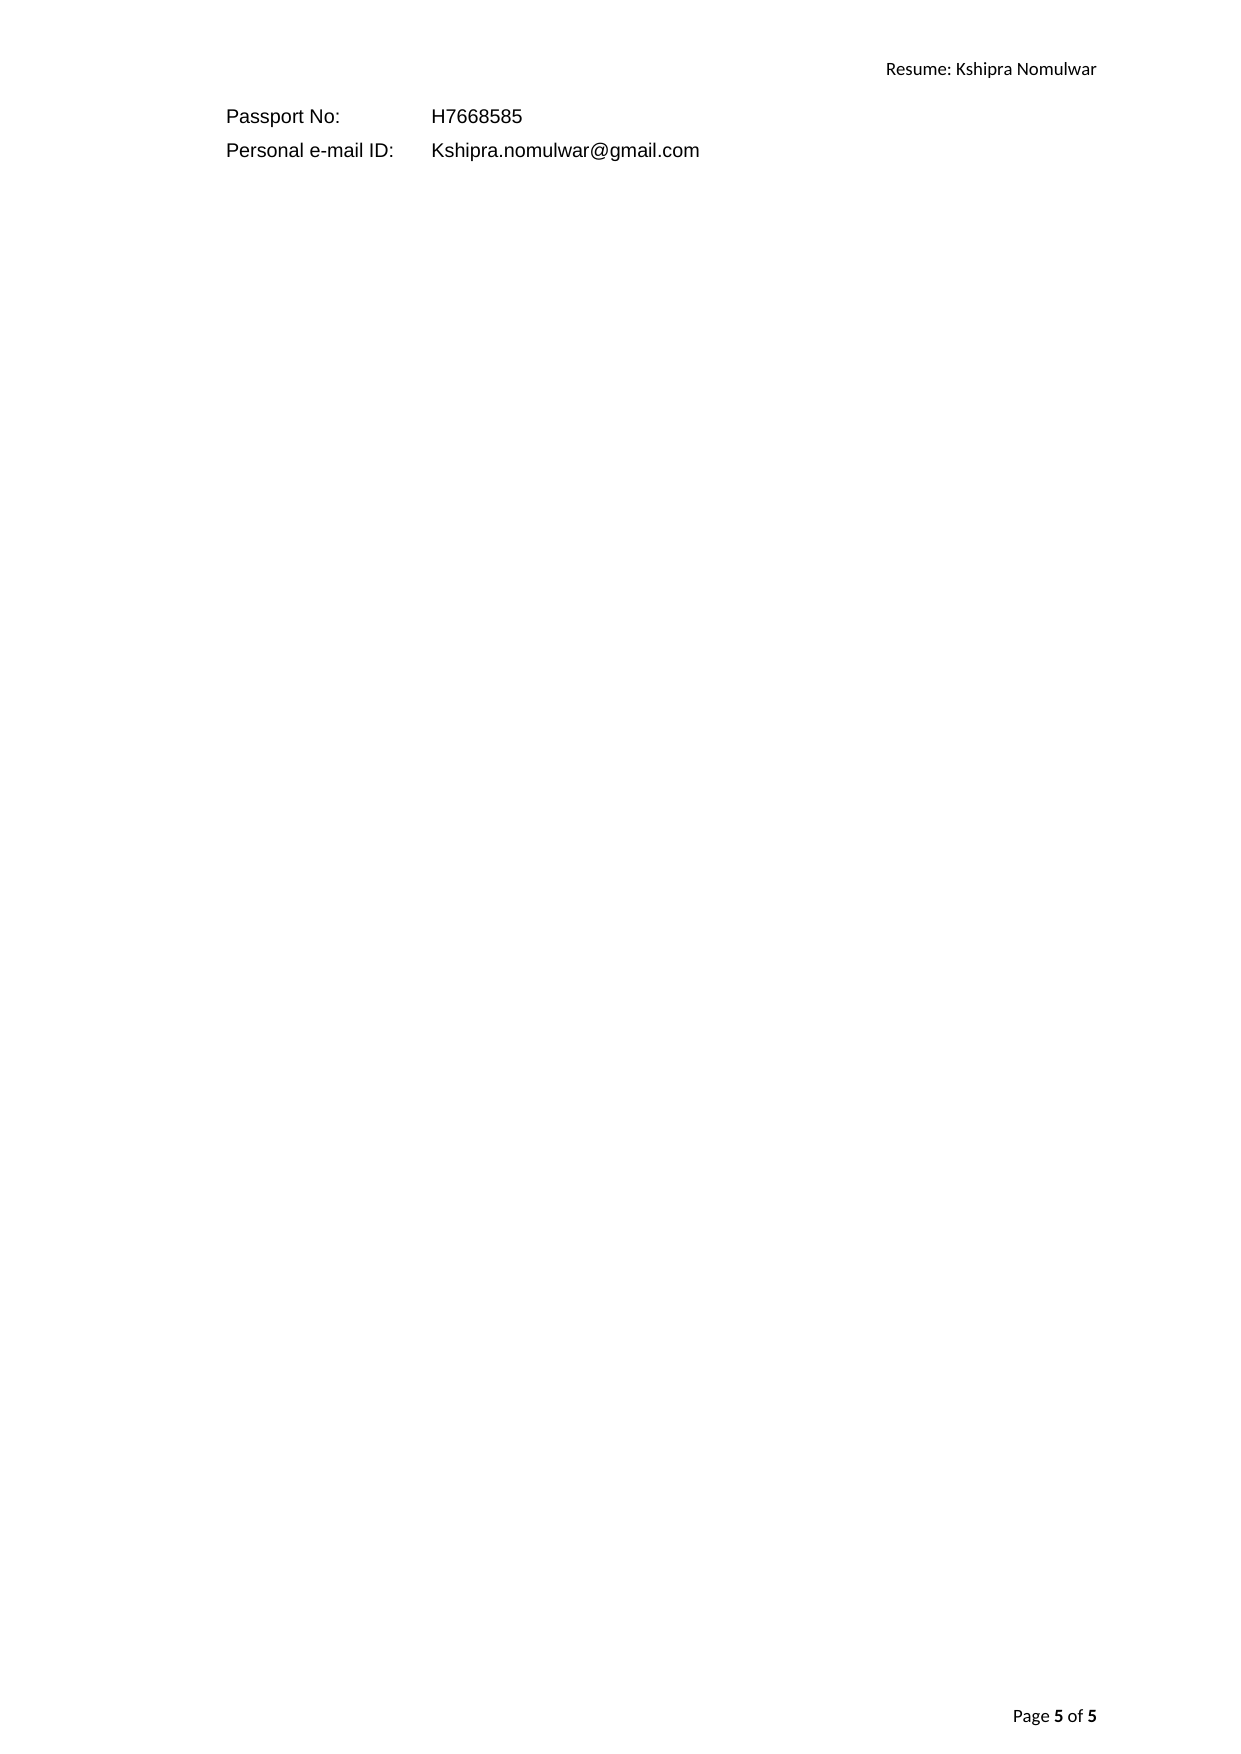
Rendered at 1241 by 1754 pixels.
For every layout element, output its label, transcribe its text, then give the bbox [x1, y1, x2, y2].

text Passport No: H7668585 [226, 105, 1154, 128]
text Personal e-mail ID: Kshipra.nomulwar@gmail.com [226, 139, 1154, 162]
